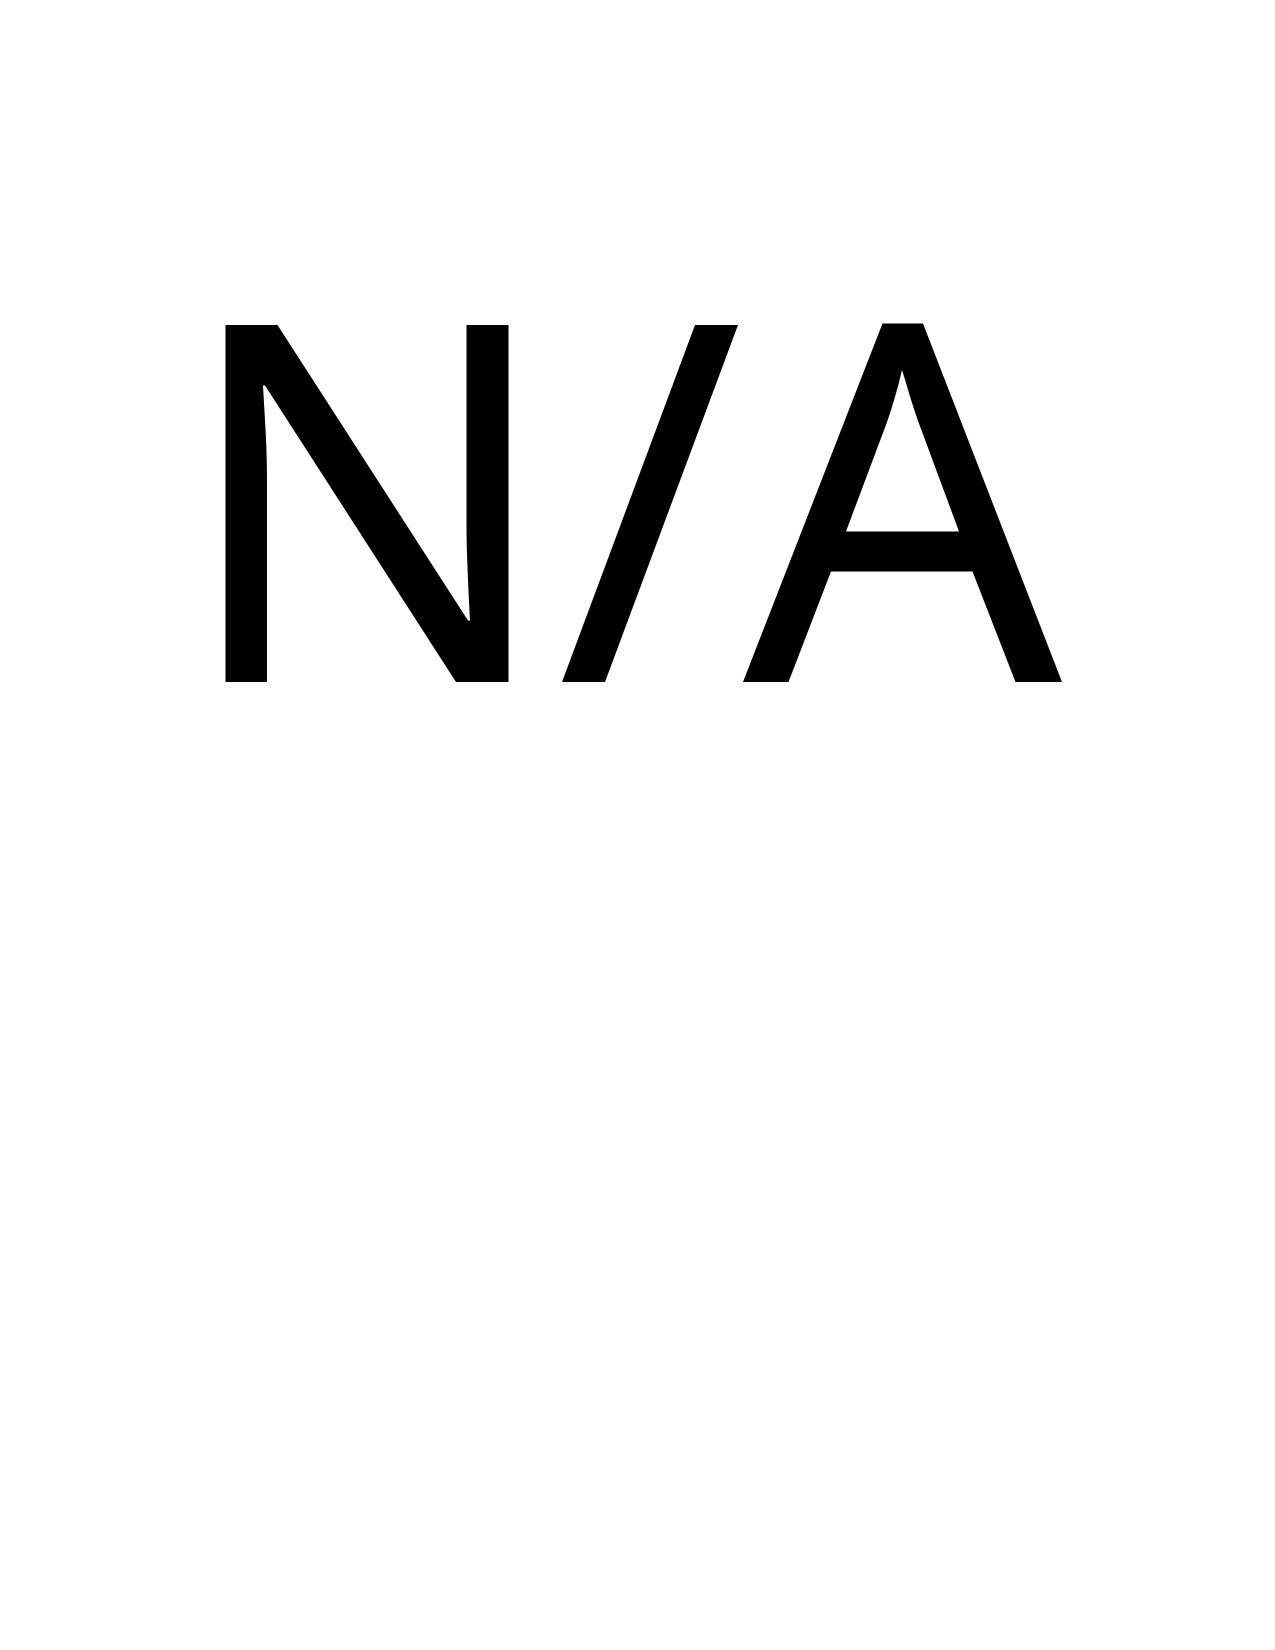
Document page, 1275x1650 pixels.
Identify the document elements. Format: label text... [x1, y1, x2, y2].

text N/A [177, 148, 1098, 829]
